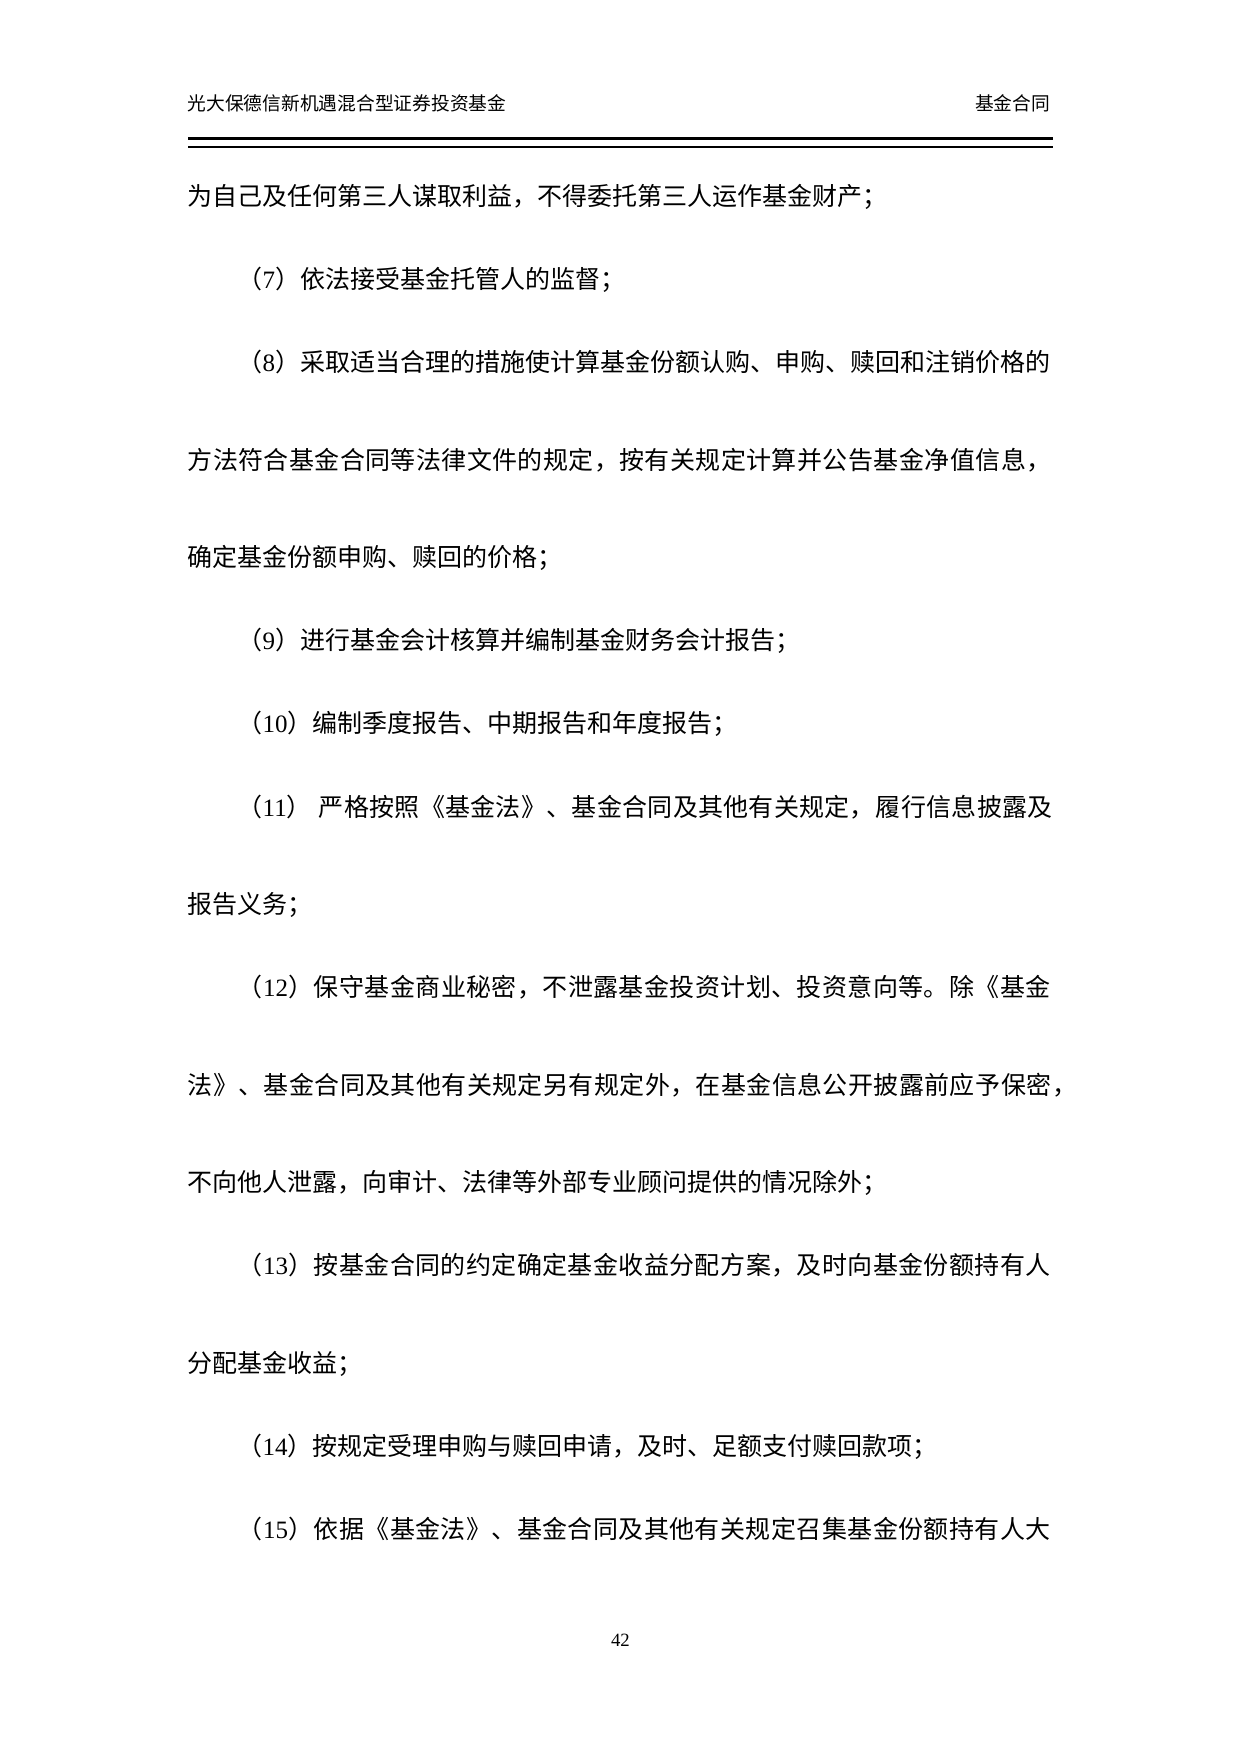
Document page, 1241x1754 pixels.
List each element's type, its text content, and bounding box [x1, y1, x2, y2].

text （14）按规定受理申购与赎回申请，及时、足额支付赎回款项； [187, 1412, 1053, 1477]
text （10）编制季度报告、中期报告和年度报告； [187, 689, 1053, 754]
text （11） 严格按照《基金法》、基金合同及其他有关规定，履行信息披露及报告义务； [187, 773, 1053, 935]
text （7）依法接受基金托管人的监督； [187, 245, 1053, 310]
text （13）按基金合同的约定确定基金收益分配方案，及时向基金份额持有人分配基金收益； [187, 1231, 1053, 1394]
text （8）采取适当合理的措施使计算基金份额认购、申购、赎回和注销价格的方法符合基金合同等法律文件的规定，按有关规定计算并公告基金净值信息，确定基金份额申购、赎回的价格； [187, 328, 1053, 588]
text （9）进行基金会计核算并编制基金财务会计报告； [187, 606, 1053, 671]
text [187, 162, 1053, 227]
text （12）保守基金商业秘密，不泄露基金投资计划、投资意向等。除《基金法》、基金合同及其他有关规定另有规定外，在基金信息公开披露前应予保密，不向他人泄露，向审计、法律等外部专业顾问提供的情况除外； [187, 953, 1053, 1213]
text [187, 1495, 1053, 1560]
